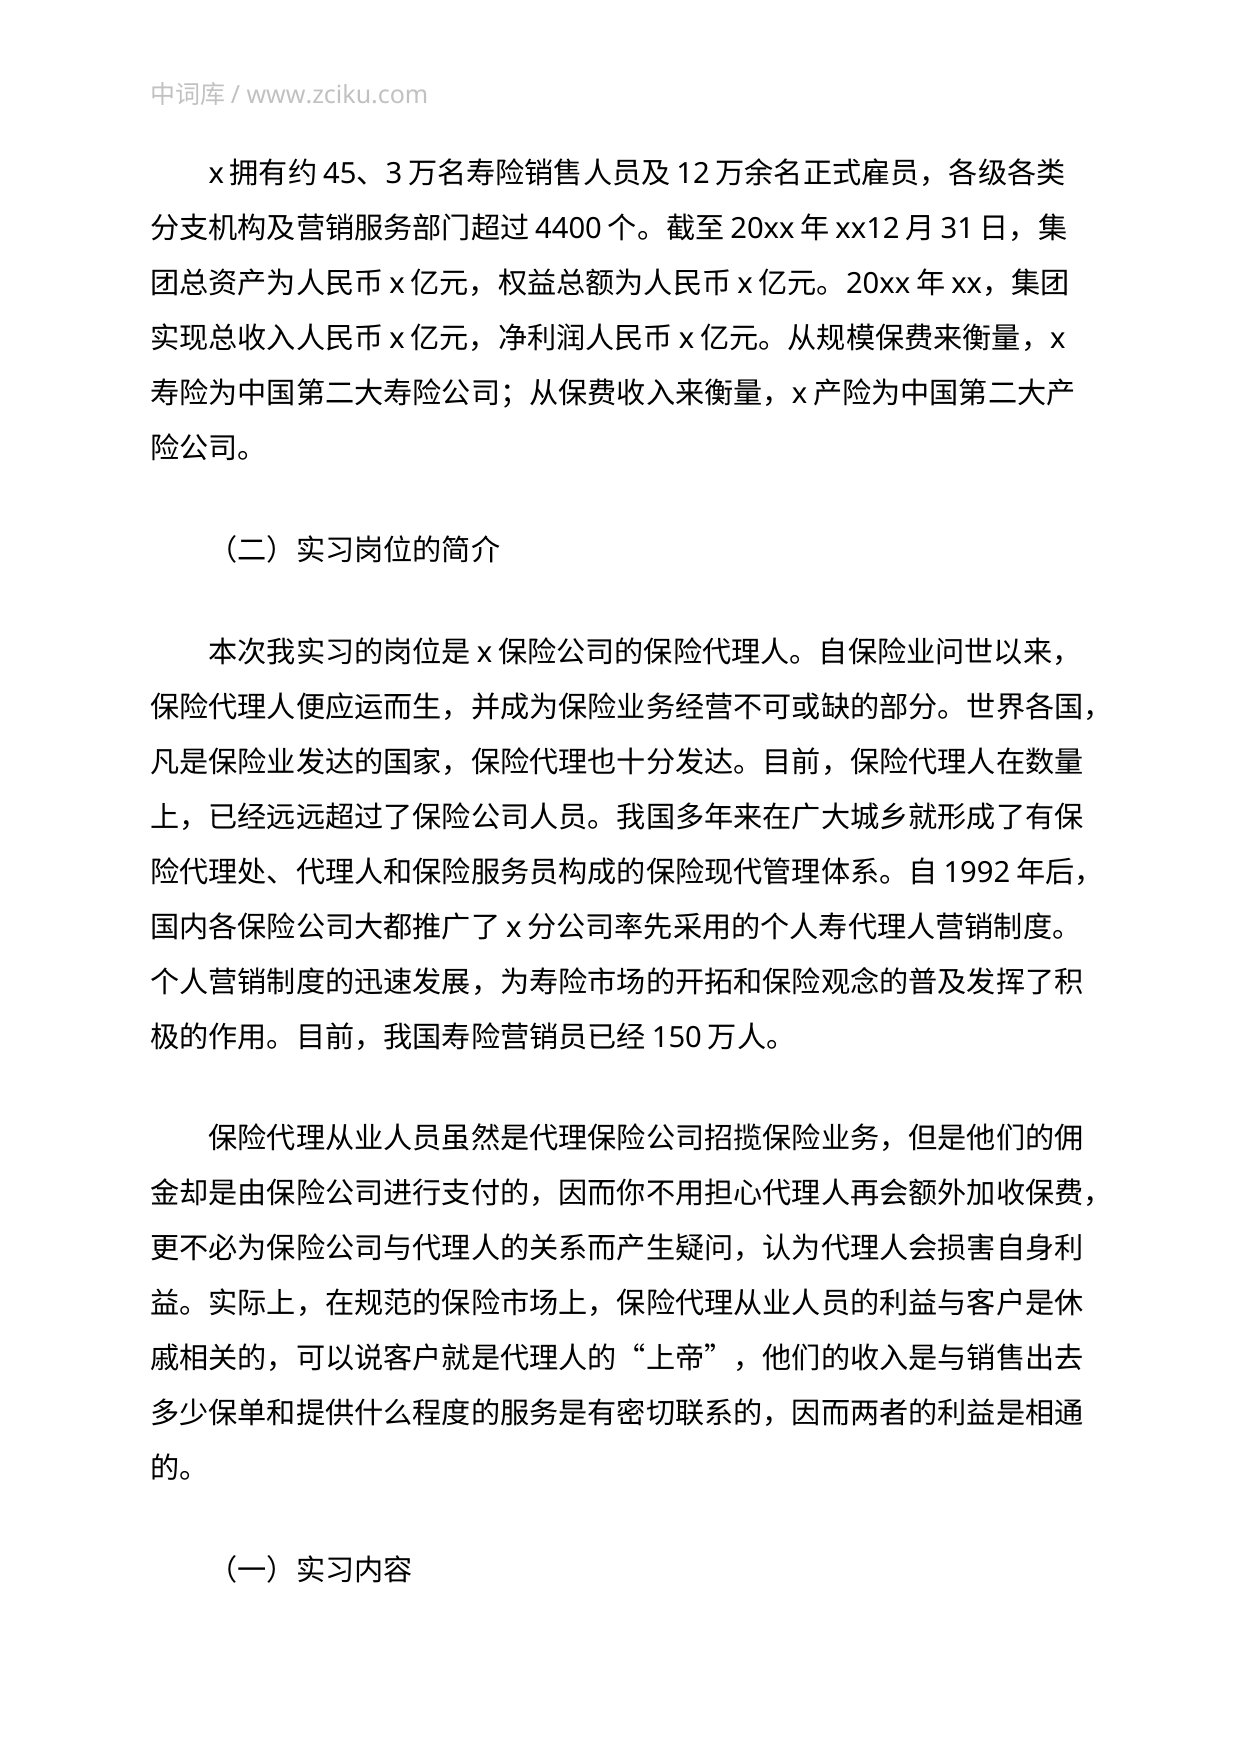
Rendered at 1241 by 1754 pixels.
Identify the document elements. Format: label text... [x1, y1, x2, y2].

text （二）实习岗位的简介 [150, 527, 1090, 569]
text （一）实习内容 [150, 1546, 1090, 1588]
text 保险代理从业人员虽然是代理保险公司招揽保险业务，但是他们的佣金却是由保险公司进行支付的，因而你不用担心代理人再会额外加收保费，更不必为保险公司与代理人的关系而产生疑问，认为代理人会损害自身利益。实际上，在规范的保险市场上，保险代理从业人员的利益与客户是休戚相关的，可以说客户就是代理人的“上帝”，他们的收入是与销售出去多少保单和提供什么程度的服务是有密切联系的，因而两者的利益是相通的。 [150, 1115, 1090, 1487]
text 本次我实习的岗位是x保险公司的保险代理人。自保险业问世以来，保险代理人便应运而生，并成为保险业务经营不可或缺的部分。世界各国，凡是保险业发达的国家，保险代理也十分发达。目前，保险代理人在数量上，已经远远超过了保险公司人员。我国多年来在广大城乡就形成了有保险代理处、代理人和保险服务员构成的保险现代管理体系。自1992年后，国内各保险公司大都推广了x分公司率先采用的个人寿代理人营销制度。个人营销制度的迅速发展，为寿险市场的开拓和保险观念的普及发挥了积极的作用。目前，我国寿险营销员已经150万人。 [150, 628, 1090, 1056]
text x拥有约45、3万名寿险销售人员及12万余名正式雇员，各级各类分支机构及营销服务部门超过4400个。截至20xx年xx12月31日，集团总资产为人民币x亿元，权益总额为人民币x亿元。20xx年xx，集团实现总收入人民币x亿元，净利润人民币x亿元。从规模保费来衡量，x寿险为中国第二大寿险公司；从保费收入来衡量，x产险为中国第二大产险公司。 [150, 150, 1090, 467]
